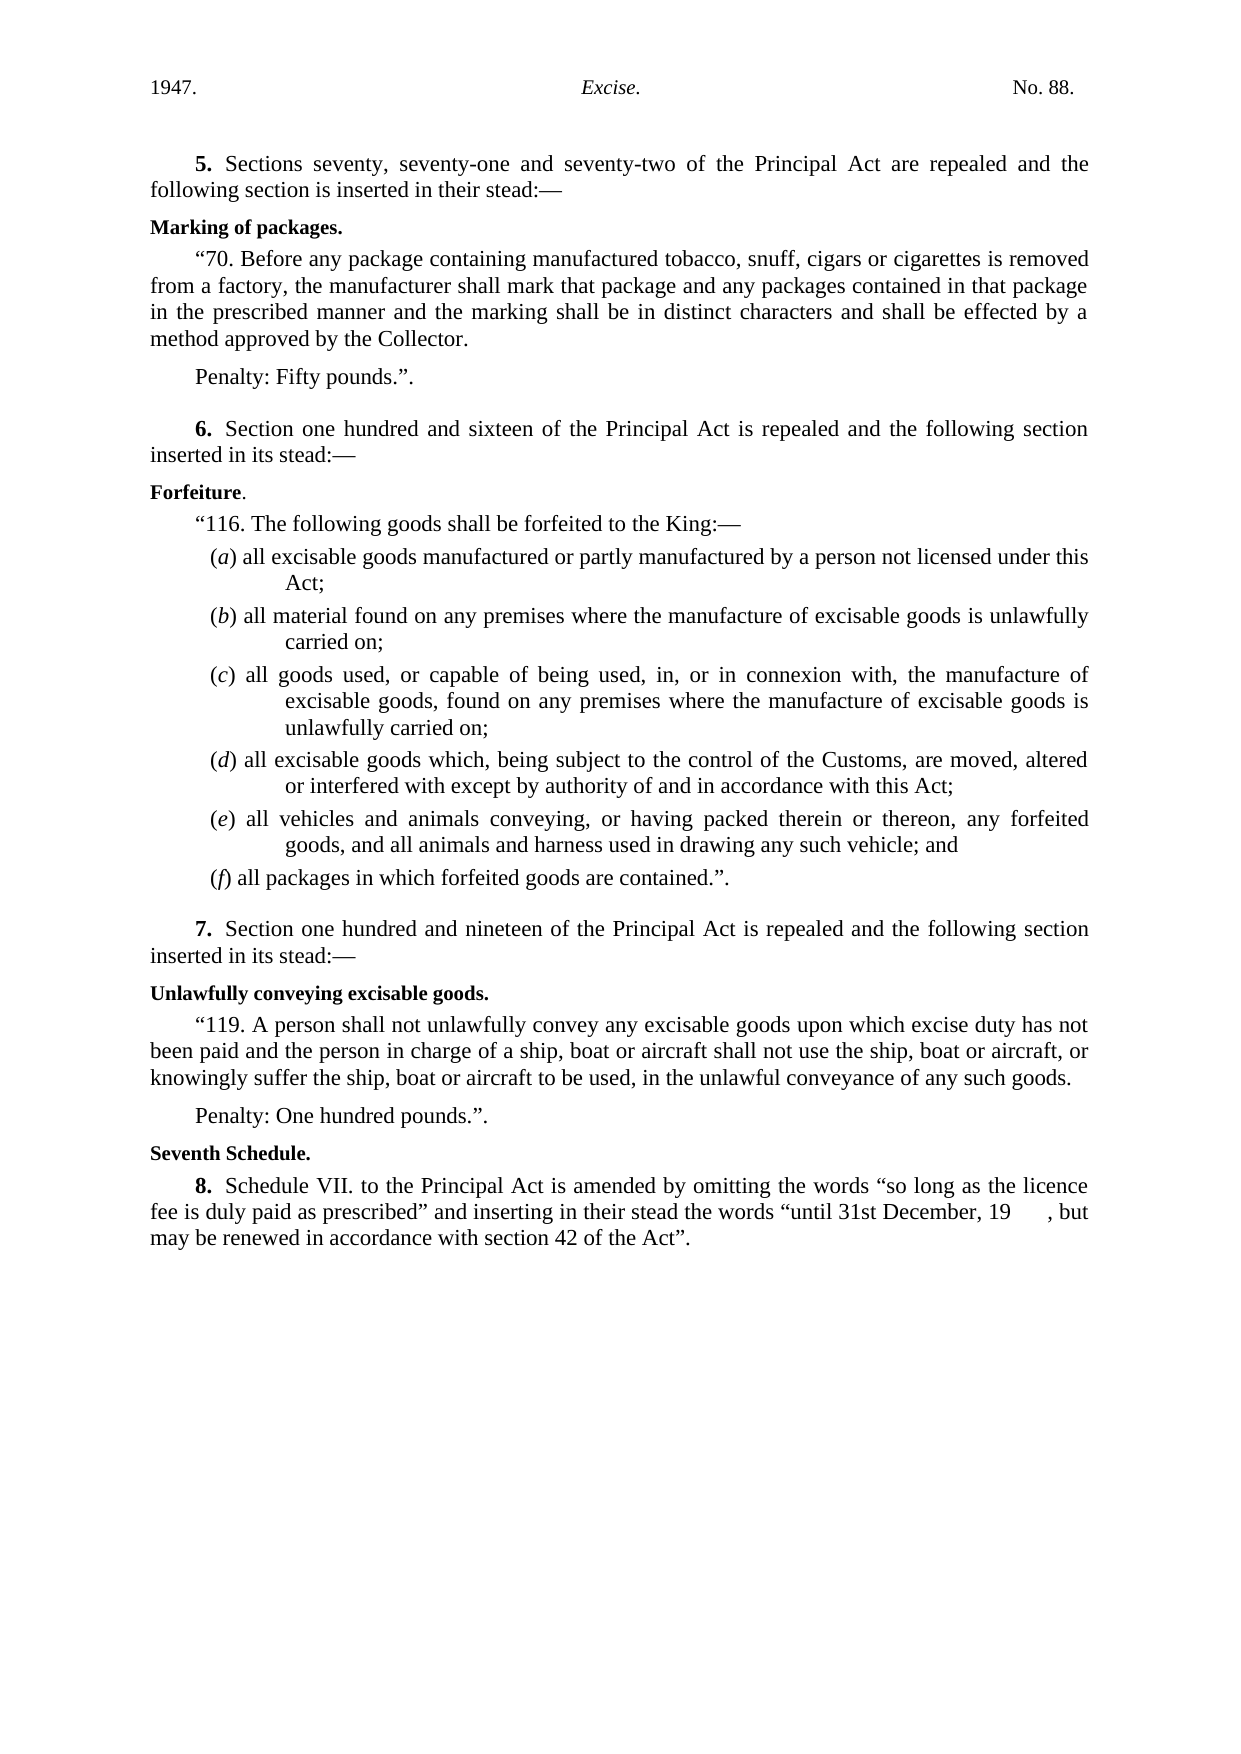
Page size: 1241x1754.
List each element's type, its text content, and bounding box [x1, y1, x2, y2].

text (f) all packages in which forfeited goods are contained.”. [210, 864, 1090, 890]
text Penalty: Fifty pounds.”. [150, 363, 1090, 390]
text 6. Section one hundred and sixteen of the Principal Act is repealed and the following section inserted in its stead:— [150, 415, 1090, 467]
text 7. Section one hundred and nineteen of the Principal Act is repealed and the following section inserted in its stead:— [150, 915, 1090, 968]
text Seventh Schedule. [150, 1141, 1090, 1165]
text “70. Before any package containing manufactured tobacco, snuff, cigars or cigarettes is removed from a factory, the manufacturer shall mark that package and any packages contained in that package in the prescribed manner and the marking shall be in distinct characters and shall be effected by a method approved by the Collector. [150, 246, 1090, 351]
text “119. A person shall not unlawfully convey any excisable goods upon which excise duty has not been paid and the person in charge of a ship, boat or aircraft shall not use the ship, boat or aircraft, or knowingly suffer the ship, boat or aircraft to be used, in the unlawful conveyance of any such goods. [150, 1011, 1090, 1090]
text (c) all goods used, or capable of being used, in, or in connexion with, the manufacture of excisable goods, found on any premises where the manufacture of excisable goods is unlawfully carried on; [210, 661, 1090, 740]
text (d) all excisable goods which, being subject to the control of the Customs, are moved, altered or interfered with except by authority of and in accordance with this Act; [210, 746, 1090, 799]
text 8. Schedule VII. to the Principal Act is amended by omitting the words “so long as the licence fee is duly paid as prescribed” and inserting in their stead the words “until 31st December, 19 , but may be renewed in accordance with section 42 of the Act”. [150, 1172, 1090, 1251]
text “116. The following goods shall be forfeited to the King:— [150, 510, 1090, 537]
text (b) all material found on any premises where the manufacture of excisable goods is unlawfully carried on; [210, 602, 1090, 654]
text Marking of packages. [150, 215, 1090, 239]
text (e) all vehicles and animals conveying, or having packed therein or thereon, any forfeited goods, and all animals and harness used in drawing any such vehicle; and [210, 805, 1090, 858]
text 5. Sections seventy, seventy-one and seventy-two of the Principal Act are repealed and the following section is inserted in their stead:— [150, 150, 1090, 203]
text Unlawfully conveying excisable goods. [150, 981, 1090, 1005]
text Penalty: One hundred pounds.”. [150, 1102, 1090, 1129]
text Forfeiture. [150, 480, 1090, 504]
text (a) all excisable goods manufactured or partly manufactured by a person not licensed under this Act; [210, 543, 1090, 596]
